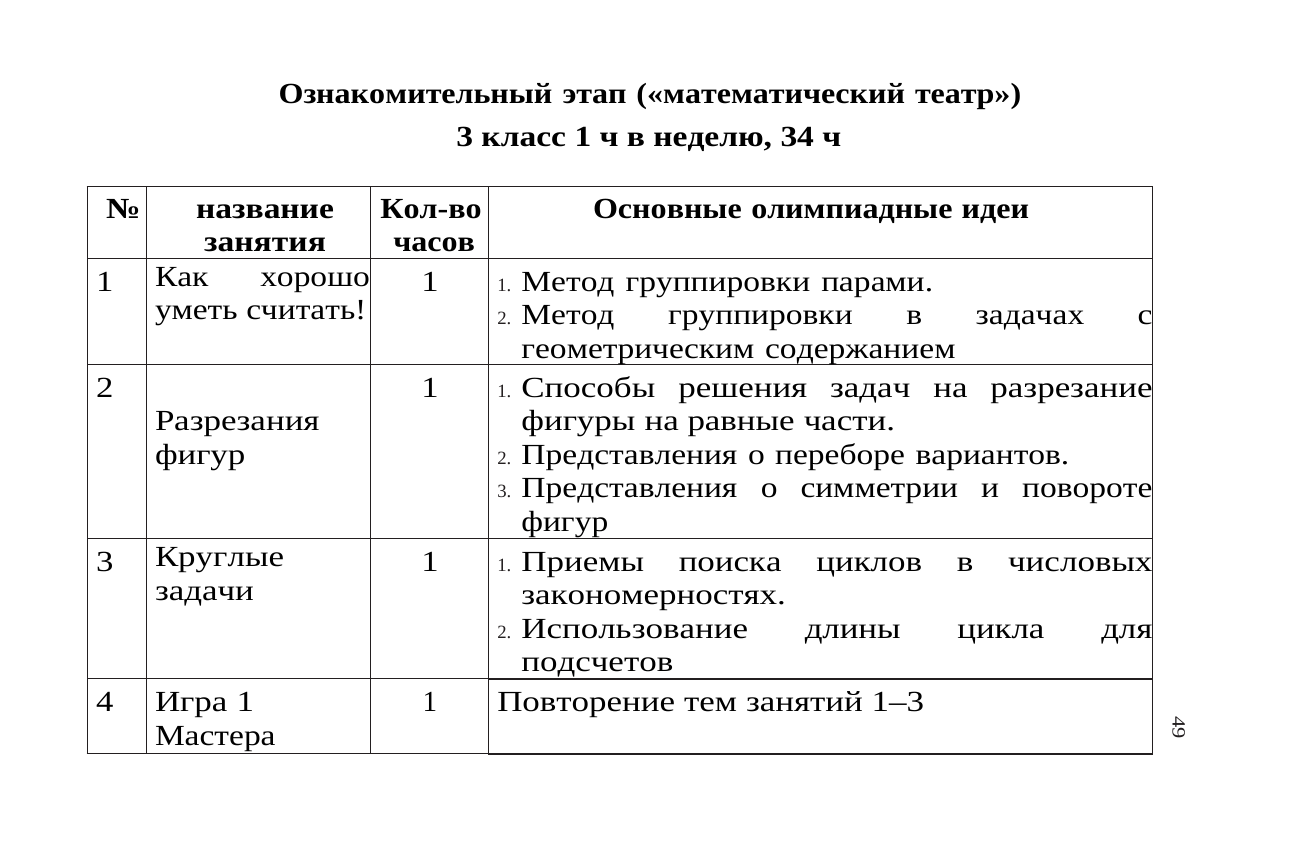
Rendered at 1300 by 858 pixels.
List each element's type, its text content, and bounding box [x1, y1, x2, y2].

table_cell Как хорошо уметь считать! [147, 259, 370, 364]
table_header название занятия [147, 187, 370, 258]
table_header № [88, 187, 146, 258]
table_cell 1 [88, 259, 146, 364]
table_cell 3 [88, 539, 146, 678]
table_cell 1 [371, 539, 488, 678]
table_cell 2 [88, 365, 146, 538]
table_cell Круглые задачи [147, 539, 370, 678]
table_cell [489, 680, 1152, 753]
table_cell 1 [371, 679, 488, 753]
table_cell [147, 679, 370, 753]
table_cell Метод группировки парами. Метод группировки в задачах с геометрическим содержанием [489, 259, 1152, 364]
table_header Основные олимпиадные идеи [489, 187, 1152, 258]
text 3 класс 1 ч в неделю, 34 ч [181, 119, 1117, 152]
text Ознакомительный этап («математический театр») [75, 76, 1224, 109]
table_cell Разрезания фигур [147, 365, 370, 538]
table_cell 1 [371, 259, 488, 364]
table_cell Приемы поиска циклов в числовых закономерностях. Использование длины цикла для подсчетов [489, 539, 1152, 678]
table_cell 4 [88, 679, 146, 753]
table_cell 1 [371, 365, 488, 538]
table_cell Способы решения задач на разрезание фигуры на равные части. Представления о переборе вариантов. Представления о симметрии и повороте фигур [489, 365, 1152, 538]
table_header Кол-во часов [371, 187, 488, 258]
